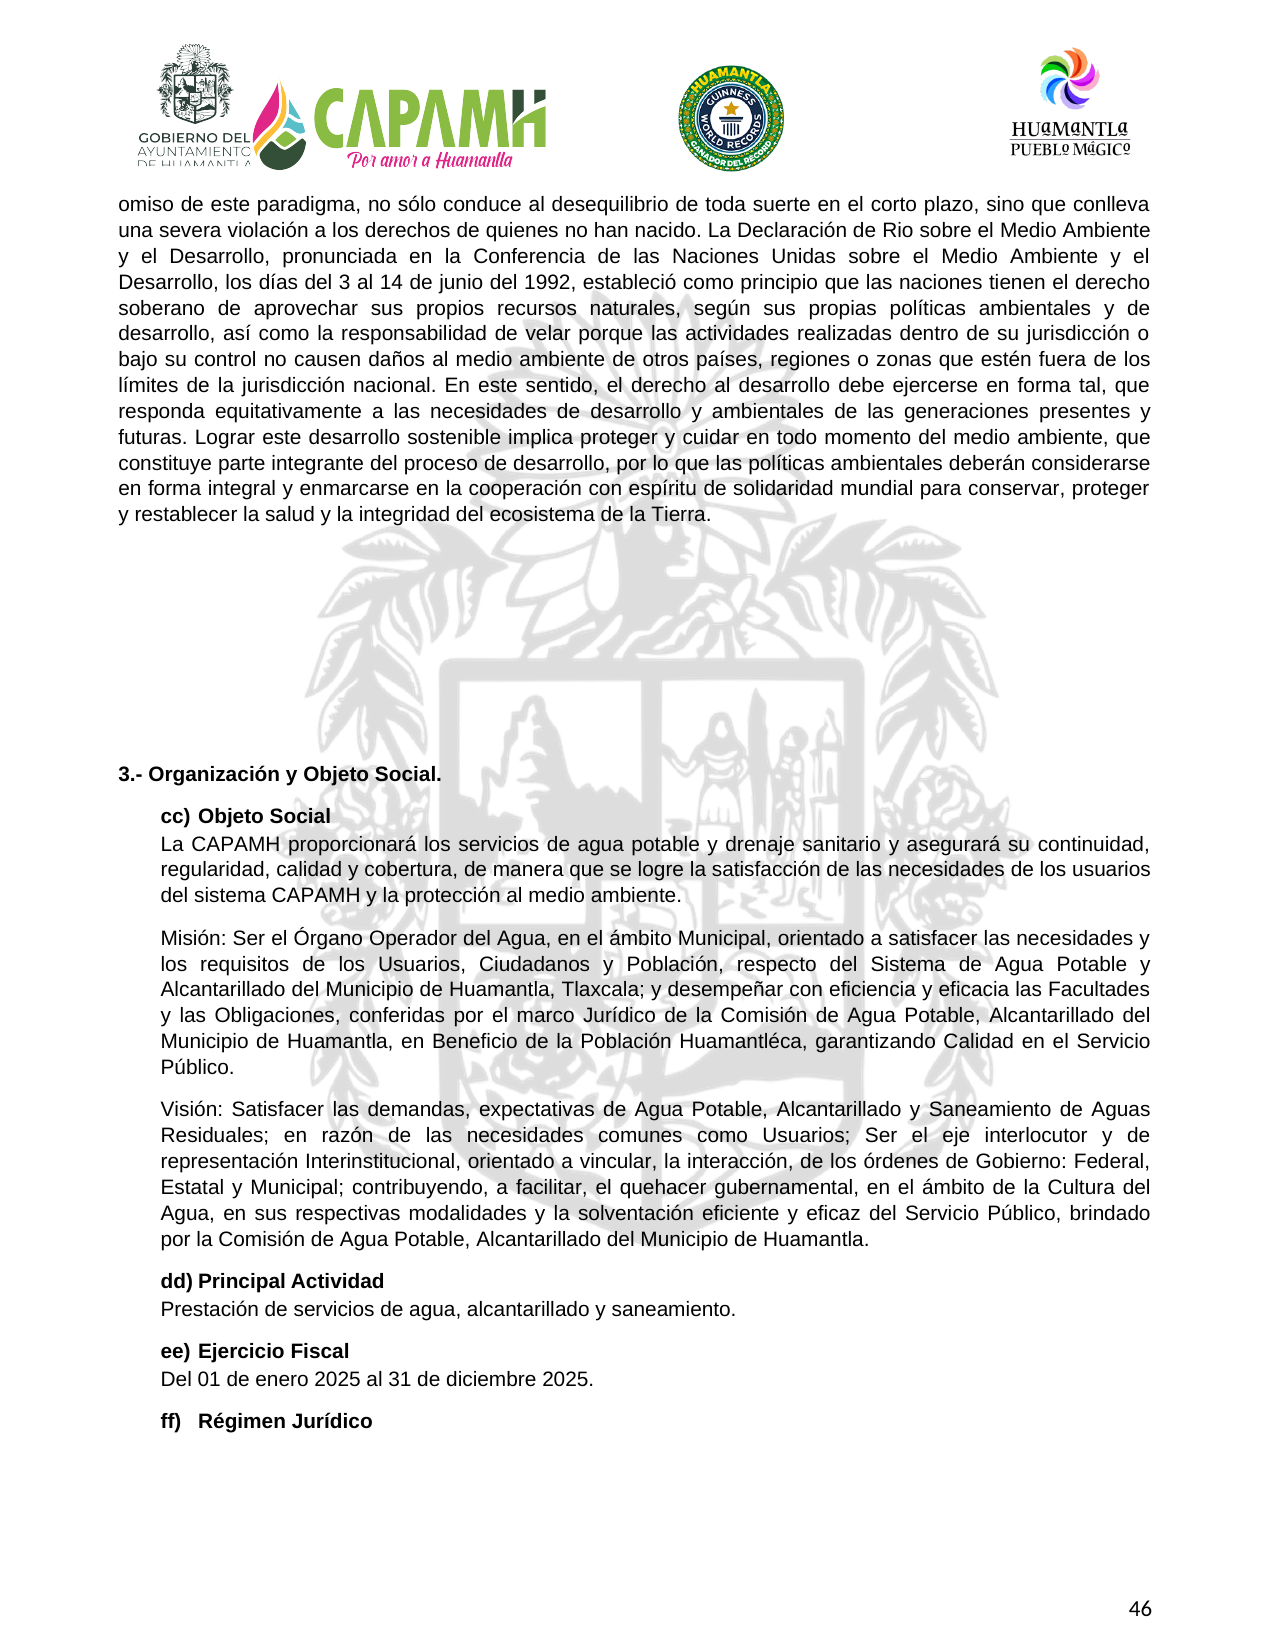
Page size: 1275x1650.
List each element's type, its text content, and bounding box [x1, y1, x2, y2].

list Ejercicio Fiscal [160, 1339, 1152, 1363]
list Principal Actividad [160, 1269, 1152, 1293]
text 3.- Organización y Objeto Social. [118, 761, 1152, 785]
picture [137, 43, 557, 180]
picture [80, 288, 1115, 1255]
text Misión: Ser el Órgano Operador del Agua, en el ámbito Municipal, orientado a satisfacer las necesidades y los requisitos de los Usuarios, Ciudadanos y Población, respecto del Sistema de Agua Potable y Alcantarillado del Municipio de Huamantla, Tlaxcala; y desempeñar con eficiencia y eficacia las Facultades y las Obligaciones, conferidas por el marco Jurídico de la Comisión de Agua Potable, Alcantarillado del Municipio de Huamantla, en Beneficio de la Población Huamantléca, garantizando Calidad en el Servicio Público. [160, 926, 1152, 1079]
text Prestación de servicios de agua, alcantarillado y saneamiento. [160, 1296, 1152, 1320]
text Del 01 de enero 2025 al 31 de diciembre 2025. [160, 1366, 1152, 1390]
list Régimen Jurídico [160, 1409, 1152, 1433]
picture [1008, 47, 1132, 157]
list Objeto Social [160, 804, 1152, 828]
text La CAPAMH proporcionará los servicios de agua potable y drenaje sanitario y asegurará su continuidad, regularidad, calidad y cobertura, de manera que se logre la satisfacción de las necesidades de los usuarios del sistema CAPAMH y la protección al medio ambiente. [160, 831, 1152, 907]
text Visión: Satisfacer las demandas, expectativas de Agua Potable, Alcantarillado y Saneamiento de Aguas Residuales; en razón de las necesidades comunes como Usuarios; Ser el eje interlocutor y de representación Interinstitucional, orientado a vincular, la interacción, de los órdenes de Gobierno: Federal, Estatal y Municipal; contribuyendo, a facilitar, el quehacer gubernamental, en el ámbito de la Cultura del Agua, en sus respectivas modalidades y la solventación eficiente y eficaz del Servicio Público, brindado por la Comisión de Agua Potable, Alcantarillado del Municipio de Huamantla. [160, 1097, 1152, 1250]
